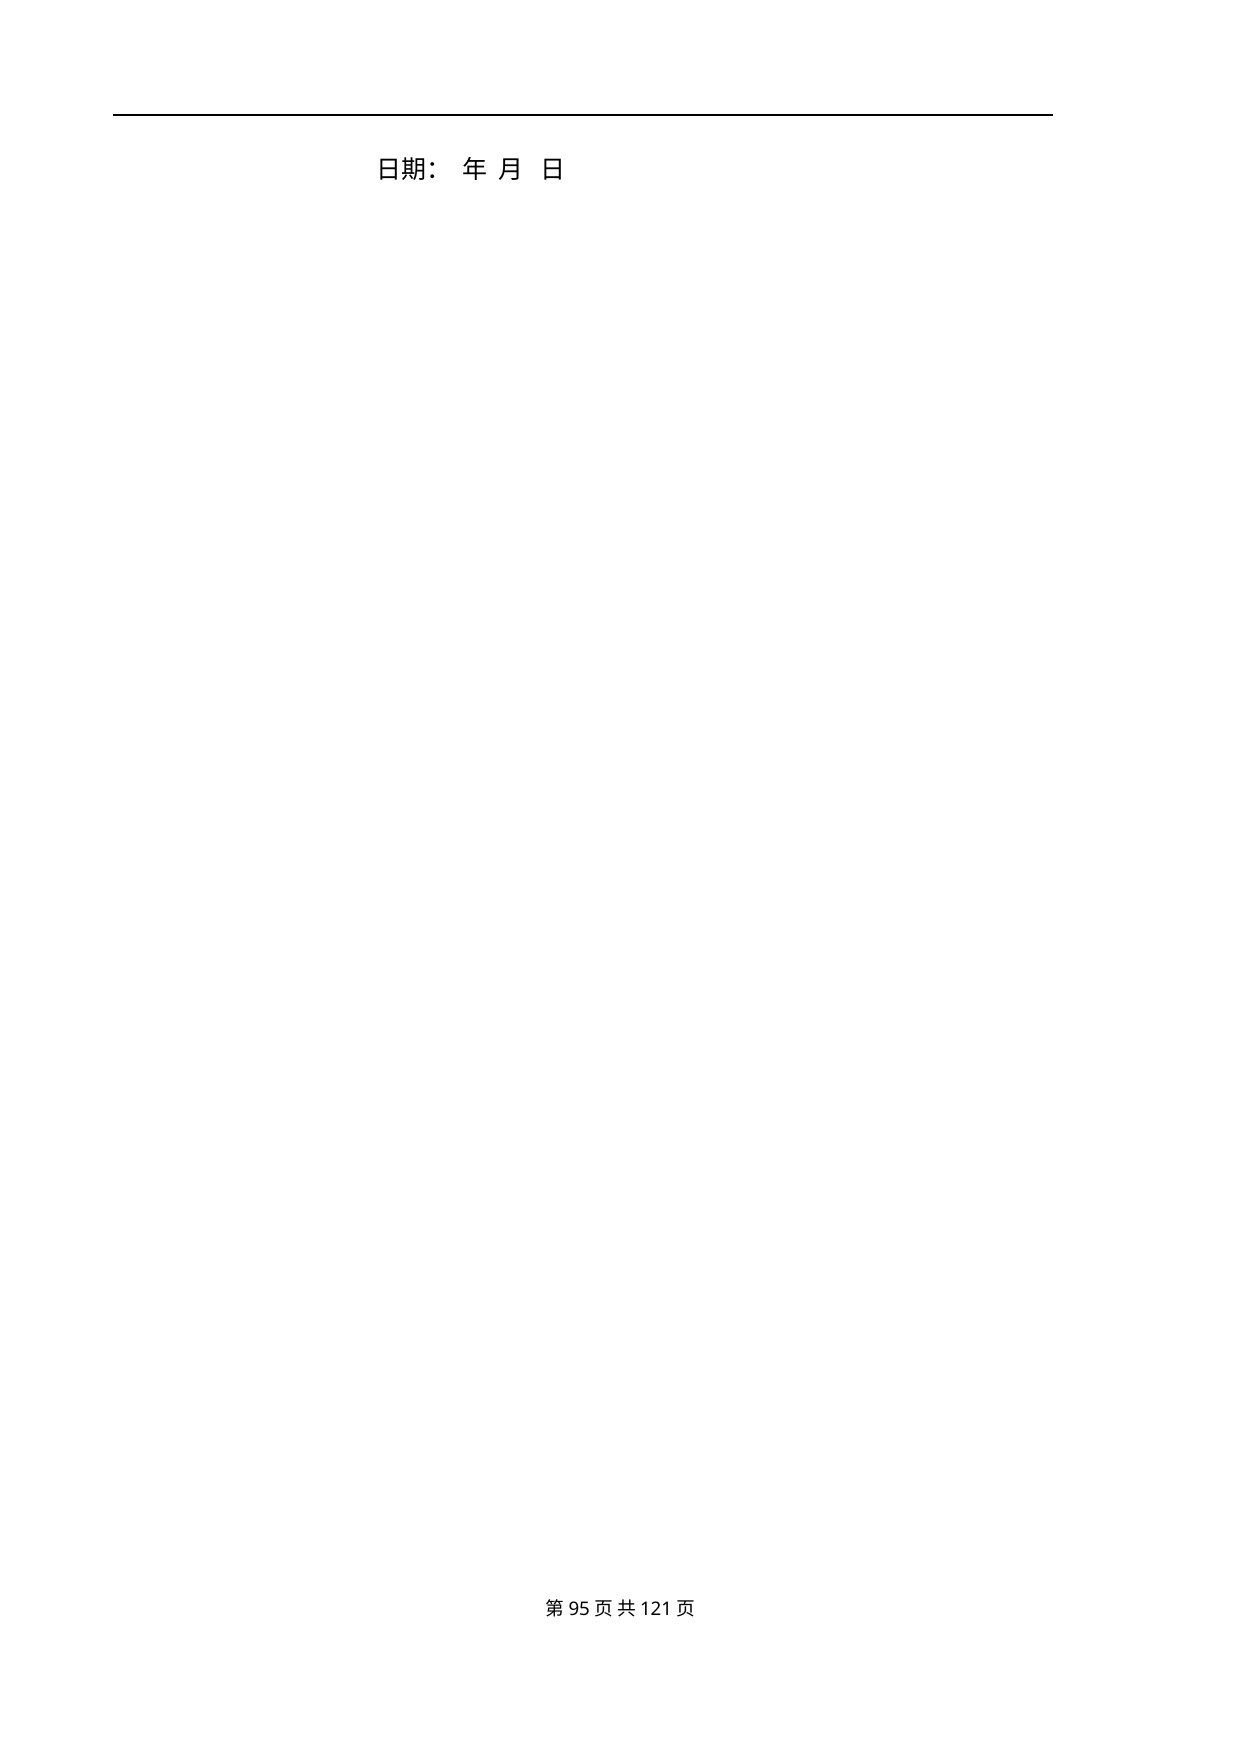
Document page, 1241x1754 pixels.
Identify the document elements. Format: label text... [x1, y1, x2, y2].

text 日期： 年 月 日 [112, 150, 1128, 186]
